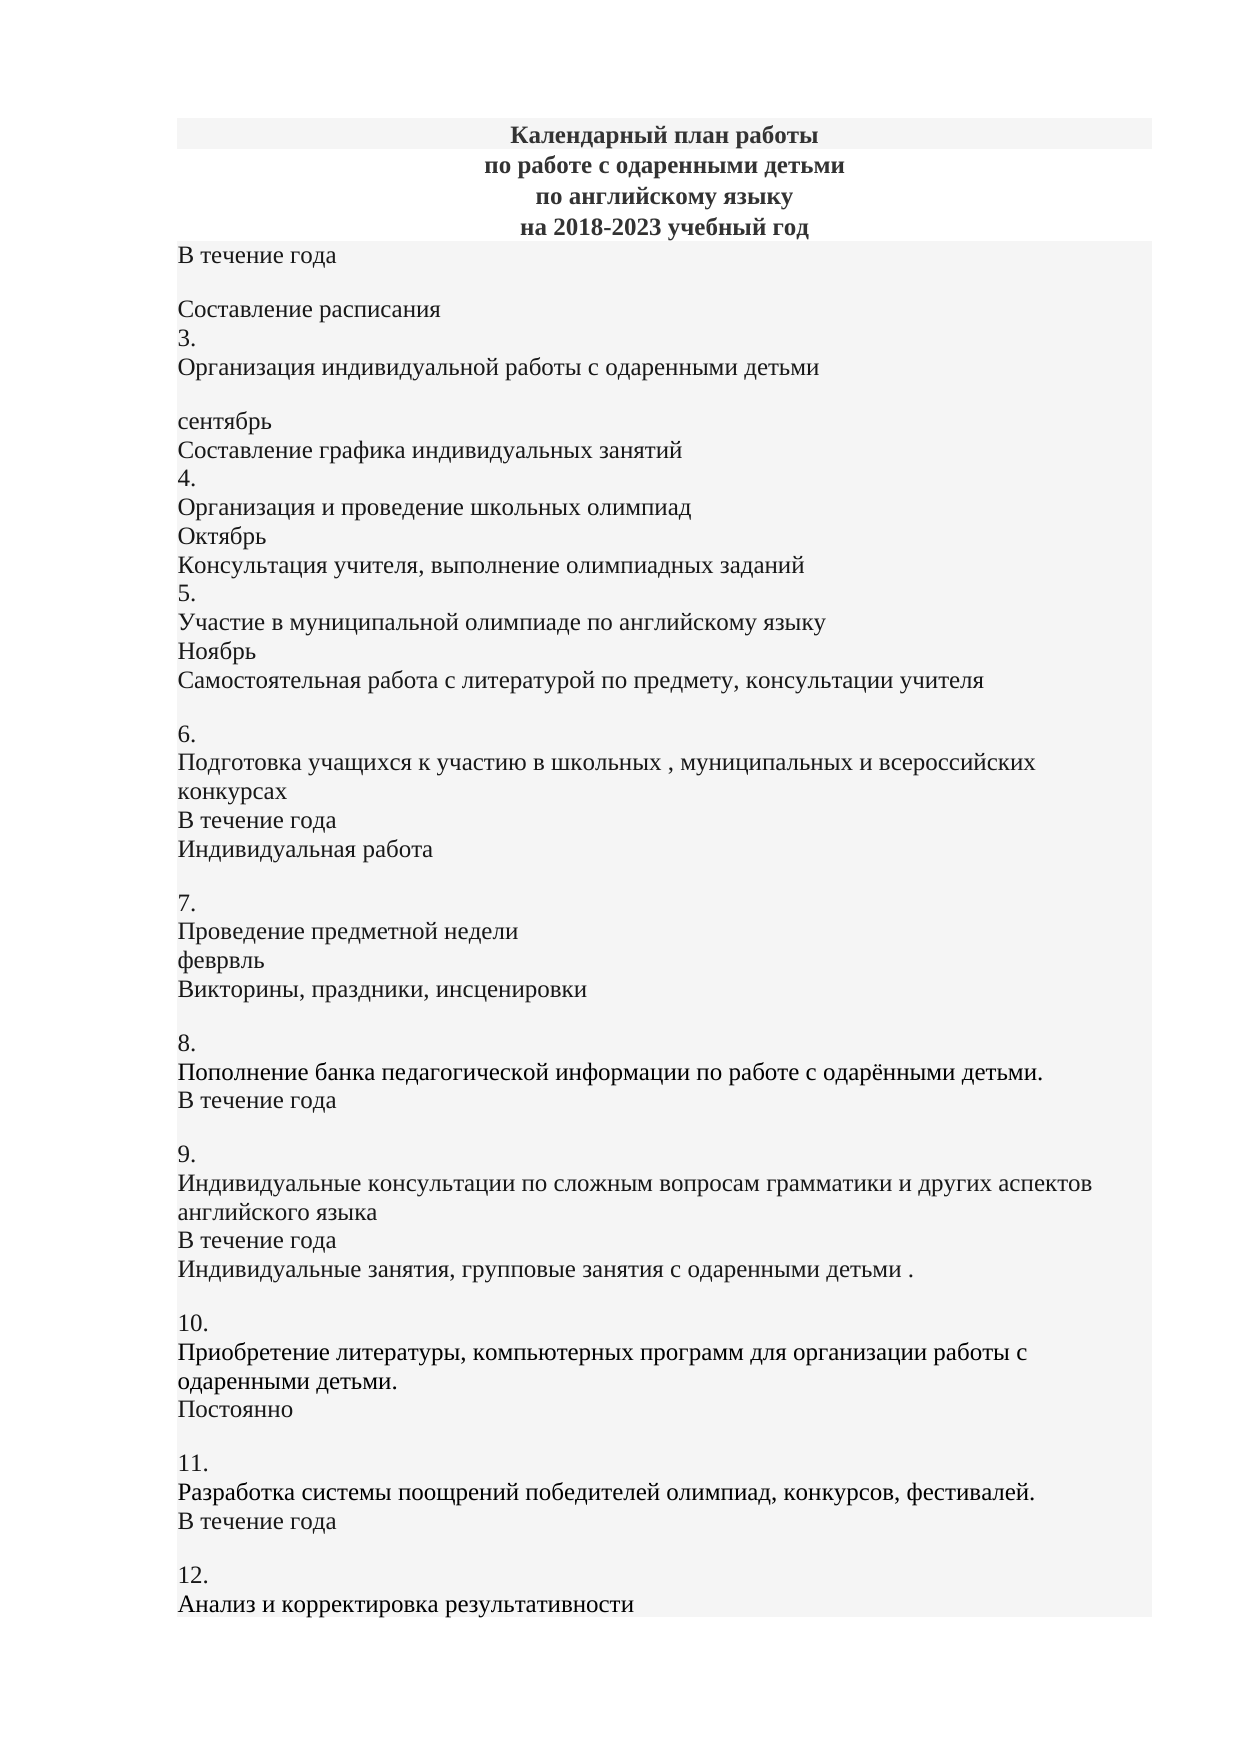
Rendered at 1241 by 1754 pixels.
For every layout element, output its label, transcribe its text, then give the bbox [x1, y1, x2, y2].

text Консультация учителя, выполнение олимпиадных заданий [177, 550, 1152, 578]
text Пополнение банка педагогической информации по работе с одарёнными детьми. [177, 1057, 1152, 1085]
text 4. [177, 463, 1152, 492]
text Организация индивидуальной работы с одаренными детьми [177, 352, 1152, 381]
text Разработка системы поощрений победителей олимпиад, конкурсов, фестивалей. [177, 1477, 1152, 1506]
text В течение года [177, 1506, 1152, 1535]
text Самостоятельная работа с литературой по предмету, консультации учителя [177, 665, 1152, 693]
text В течение года [177, 1085, 1152, 1114]
text Составление расписания [177, 294, 1152, 323]
text Проведение предметной недели [177, 916, 1152, 945]
text В течение года [177, 1226, 1152, 1254]
text на 2018-2023 учебный год [177, 210, 1152, 241]
text Подготовка учащихся к участию в школьных , муниципальных и всероссийских конкурсах [177, 747, 1152, 805]
text Октябрь [177, 521, 1152, 550]
text В течение года [177, 241, 1152, 269]
text 6. [177, 719, 1152, 747]
text Индивидуальные занятия, групповые занятия с одаренными детьми . [177, 1254, 1152, 1283]
text сентябрь [177, 406, 1152, 435]
text Участие в муниципальной олимпиаде по английскому языку [177, 607, 1152, 636]
text Индивидуальные консультации по сложным вопросам грамматики и других аспектов английского языка [177, 1168, 1152, 1226]
text Викторины, праздники, инсценировки [177, 974, 1152, 1003]
text 8. [177, 1028, 1152, 1057]
text 7. [177, 888, 1152, 916]
text Постоянно [177, 1394, 1152, 1423]
text В течение года [177, 805, 1152, 834]
text Приобретение литературы, компьютерных программ для организации работы с одаренными детьми. [177, 1337, 1152, 1394]
text 12. [177, 1560, 1152, 1589]
text по английскому языку [177, 179, 1152, 210]
text Ноябрь [177, 636, 1152, 665]
text феврвль [177, 945, 1152, 974]
text 10. [177, 1308, 1152, 1337]
text Индивидуальная работа [177, 834, 1152, 862]
text по работе с одаренными детьми [177, 149, 1152, 179]
text 3. [177, 323, 1152, 352]
text 9. [177, 1139, 1152, 1168]
text Составление графика индивидуальных занятий [177, 435, 1152, 463]
text 5. [177, 578, 1152, 607]
text Календарный план работы [177, 118, 1152, 149]
text Организация и проведение школьных олимпиад [177, 492, 1152, 521]
text 11. [177, 1448, 1152, 1477]
text Анализ и корректировка результативности [177, 1589, 1152, 1617]
